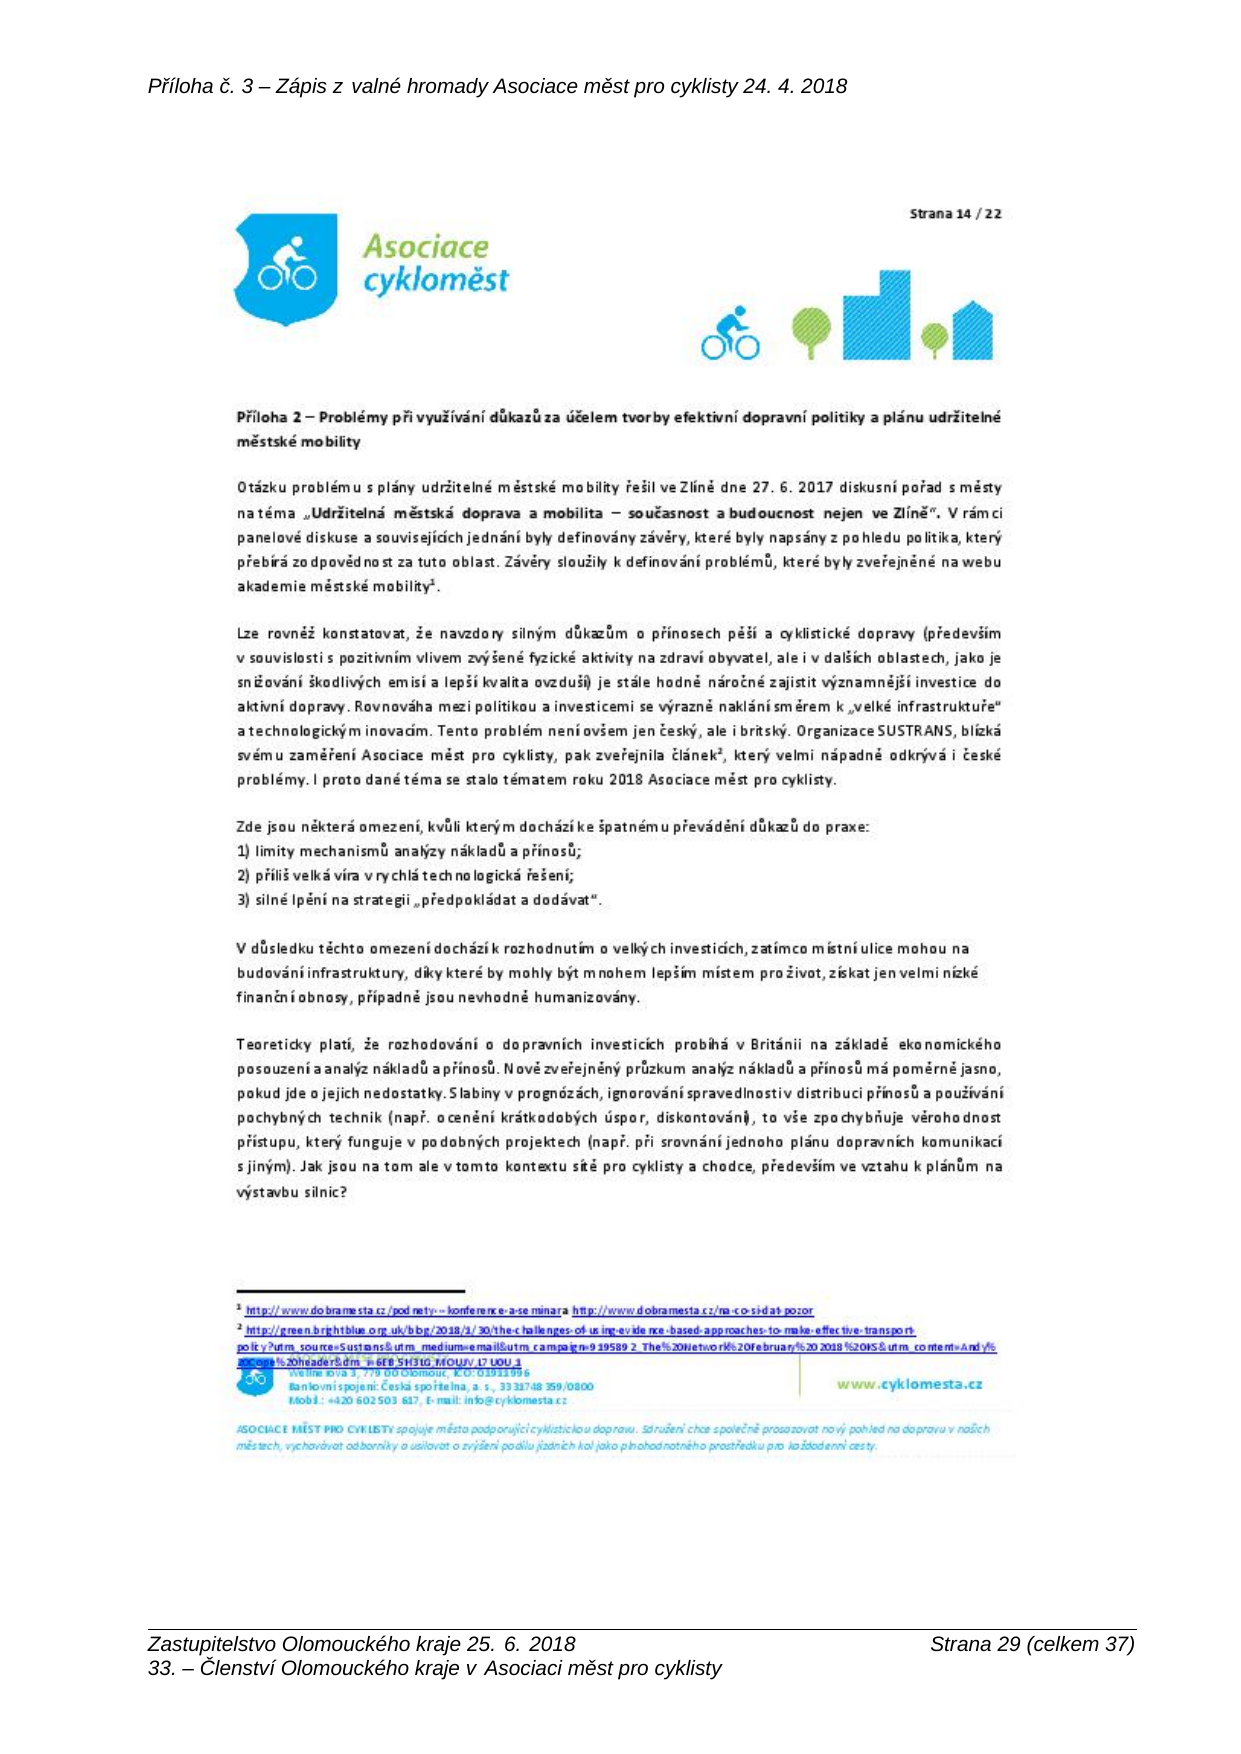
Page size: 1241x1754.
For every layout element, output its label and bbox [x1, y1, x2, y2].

picture [147, 147, 1092, 1482]
